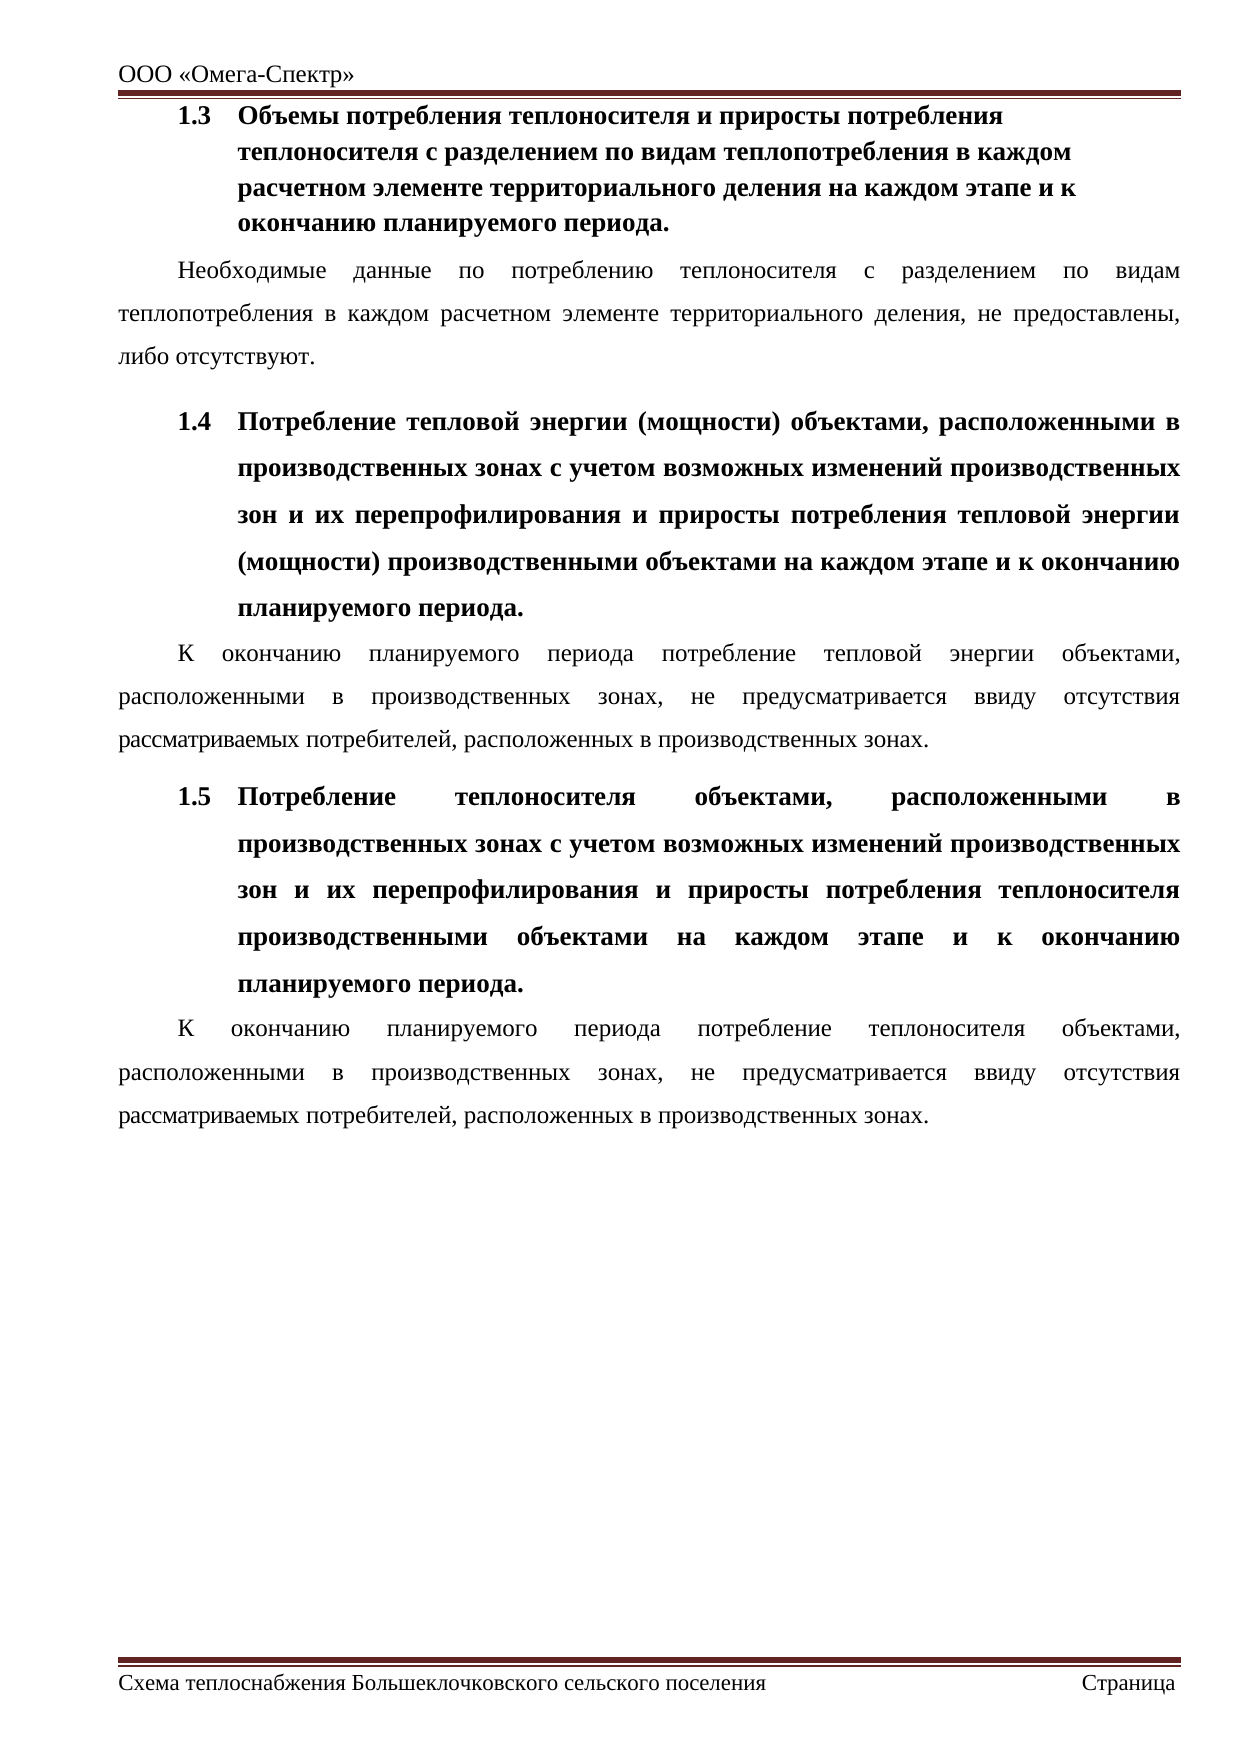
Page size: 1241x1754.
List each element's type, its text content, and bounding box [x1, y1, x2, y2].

subtitle Потребление теплоносителя объектами, расположенными в производственных зонах с учетом возможных изменений производственных зон и их перепрофилирования и приросты потребления теплоносителя производственными объектами на каждом этапе и к окончанию планируемого периода. [177, 780, 1181, 998]
text К окончанию планируемого периода потребление теплоносителя объектами, расположенными в производственных зонах, не предусматривается ввиду отсутствия рассматриваемых потребителей, расположенных в производственных зонах. [118, 1013, 1181, 1128]
subtitle Объемы потребления теплоносителя и приросты потребления теплоносителя с разделением по видам теплопотребления в каждом расчетном элементе территориального деления на каждом этапе и к окончанию планируемого периода. [177, 99, 1181, 238]
subtitle Потребление тепловой энергии (мощности) объектами, расположенными в производственных зонах с учетом возможных изменений производственных зон и их перепрофилирования и приросты потребления тепловой энергии (мощности) производственными объектами на каждом этапе и к окончанию планируемого периода. [177, 405, 1181, 623]
text Необходимые данные по потреблению теплоносителя с разделением по видам теплопотребления в каждом расчетном элементе территориального деления, не предоставлены, либо отсутствуют. [118, 255, 1181, 370]
text К окончанию планируемого периода потребление тепловой энергии объектами, расположенными в производственных зонах, не предусматривается ввиду отсутствия рассматриваемых потребителей, расположенных в производственных зонах. [118, 638, 1181, 753]
